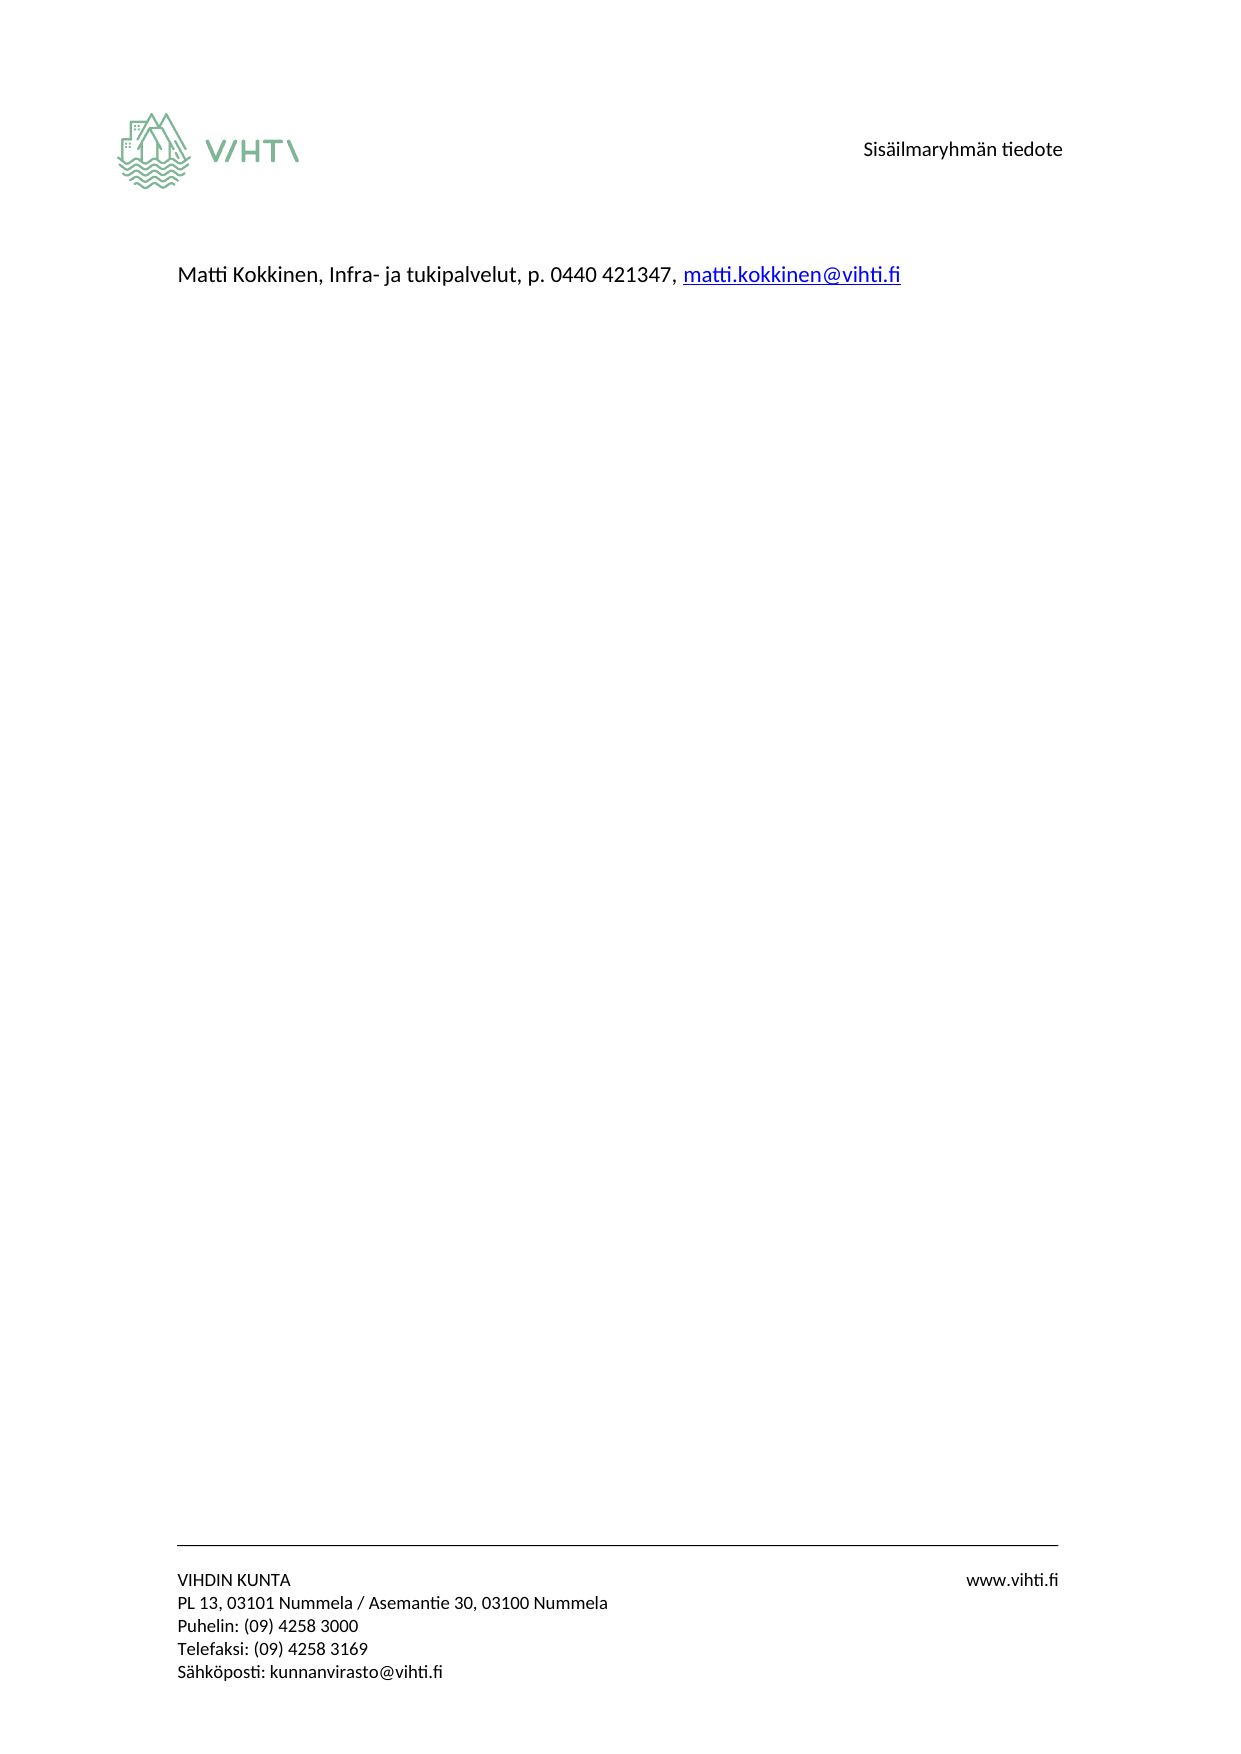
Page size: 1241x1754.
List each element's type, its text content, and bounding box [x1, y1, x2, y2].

text Matti Kokkinen, Infra- ja tukipalvelut, p. 0440 421347, matti.kokkinen@vihti.fi [177, 263, 1063, 287]
picture [82, 62, 334, 241]
